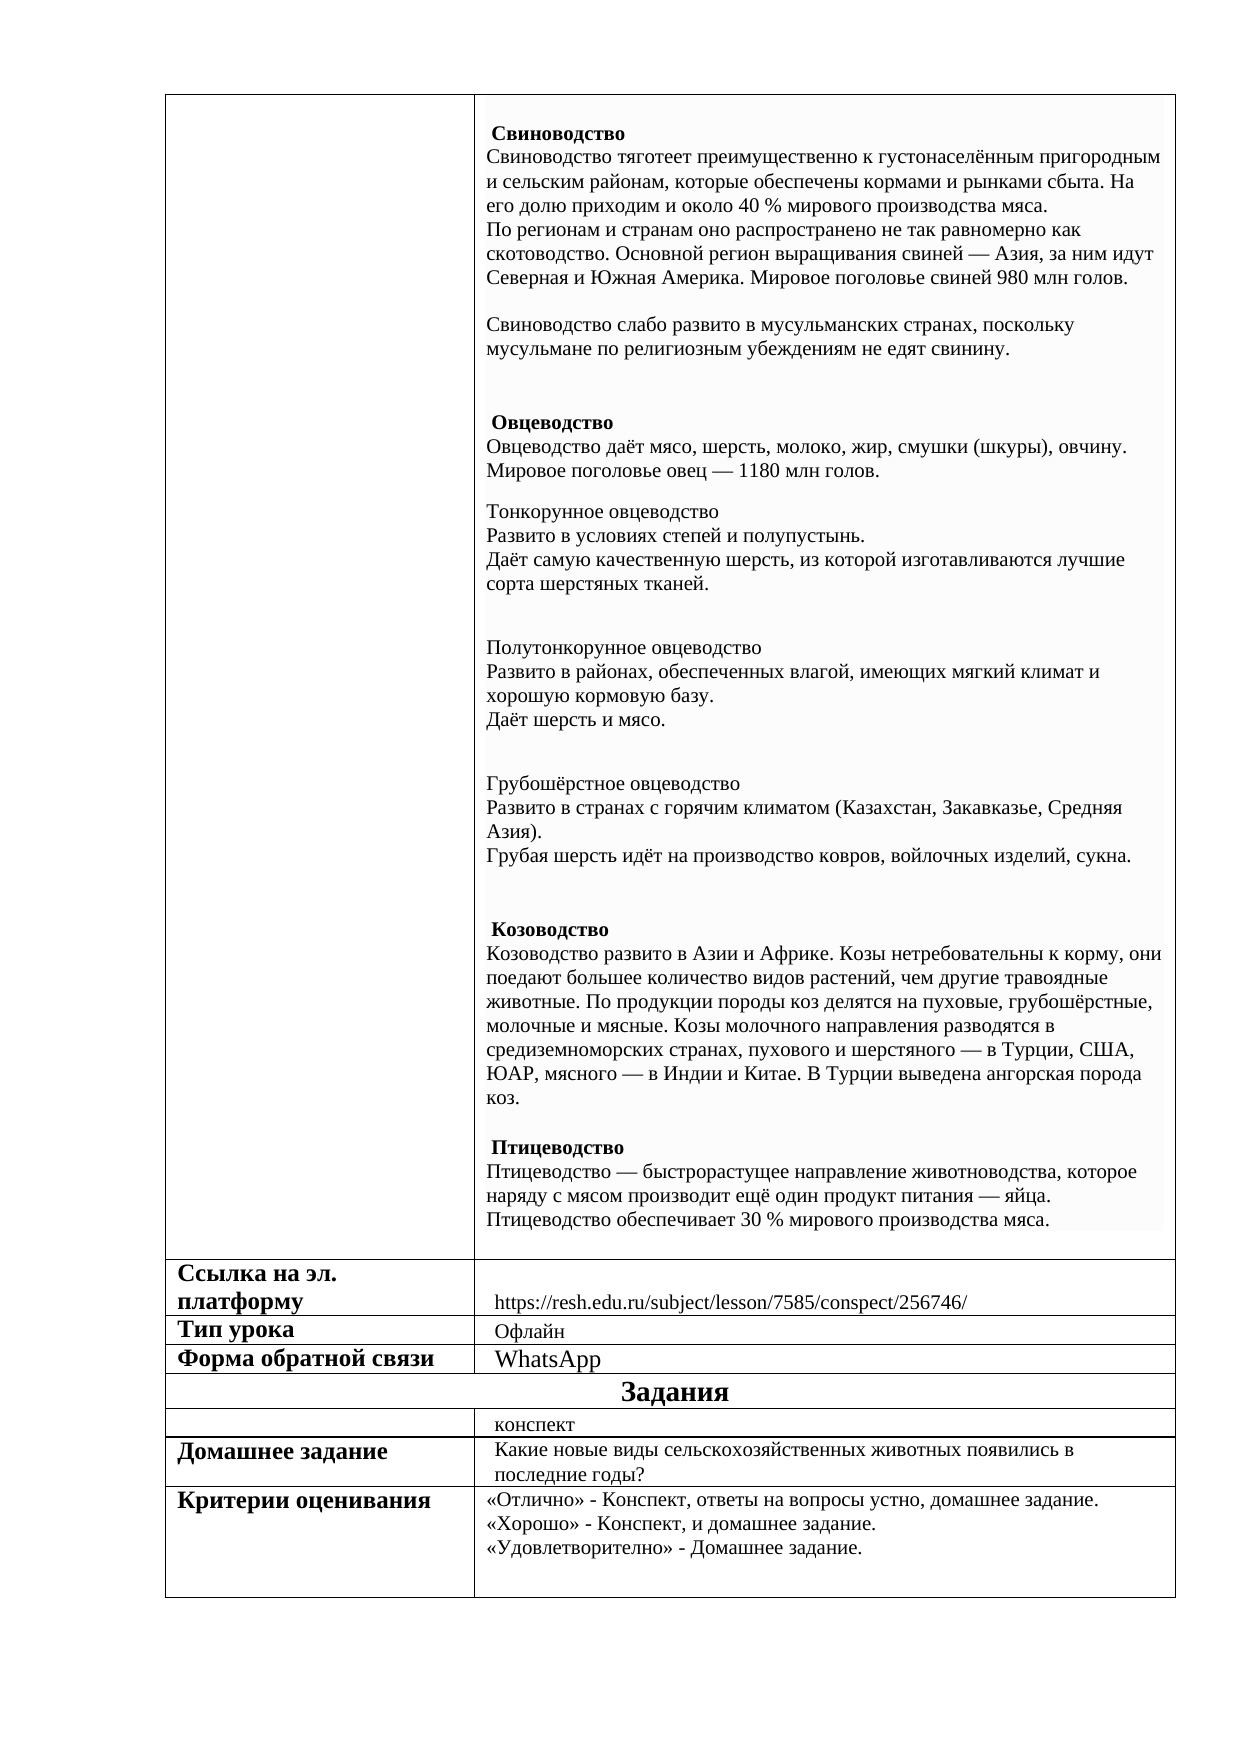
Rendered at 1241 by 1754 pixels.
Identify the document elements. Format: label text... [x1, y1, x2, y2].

table_cell конспект [475, 1409, 1175, 1436]
table_cell Форма обратной связи [166, 1345, 474, 1373]
table_cell Какие новые виды сельскохозяйственных животных появились в последние годы? [475, 1438, 1175, 1486]
table_cell [166, 1409, 474, 1436]
table_cell https://resh.edu.ru/subject/lesson/7585/conspect/256746/ [475, 1260, 1175, 1315]
table_cell Ссылка на эл. платформу [166, 1260, 474, 1315]
table_cell Офлайн [475, 1316, 1175, 1343]
table_cell Тип урока [166, 1316, 474, 1343]
table_cell Домашнее задание [166, 1438, 474, 1486]
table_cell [166, 95, 474, 1259]
table_cell WhatsApp [475, 1345, 1175, 1373]
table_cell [475, 95, 1175, 1259]
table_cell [475, 1487, 1175, 1597]
table_cell Критерии оценивания [166, 1487, 474, 1597]
table_cell Задания [166, 1374, 1175, 1408]
